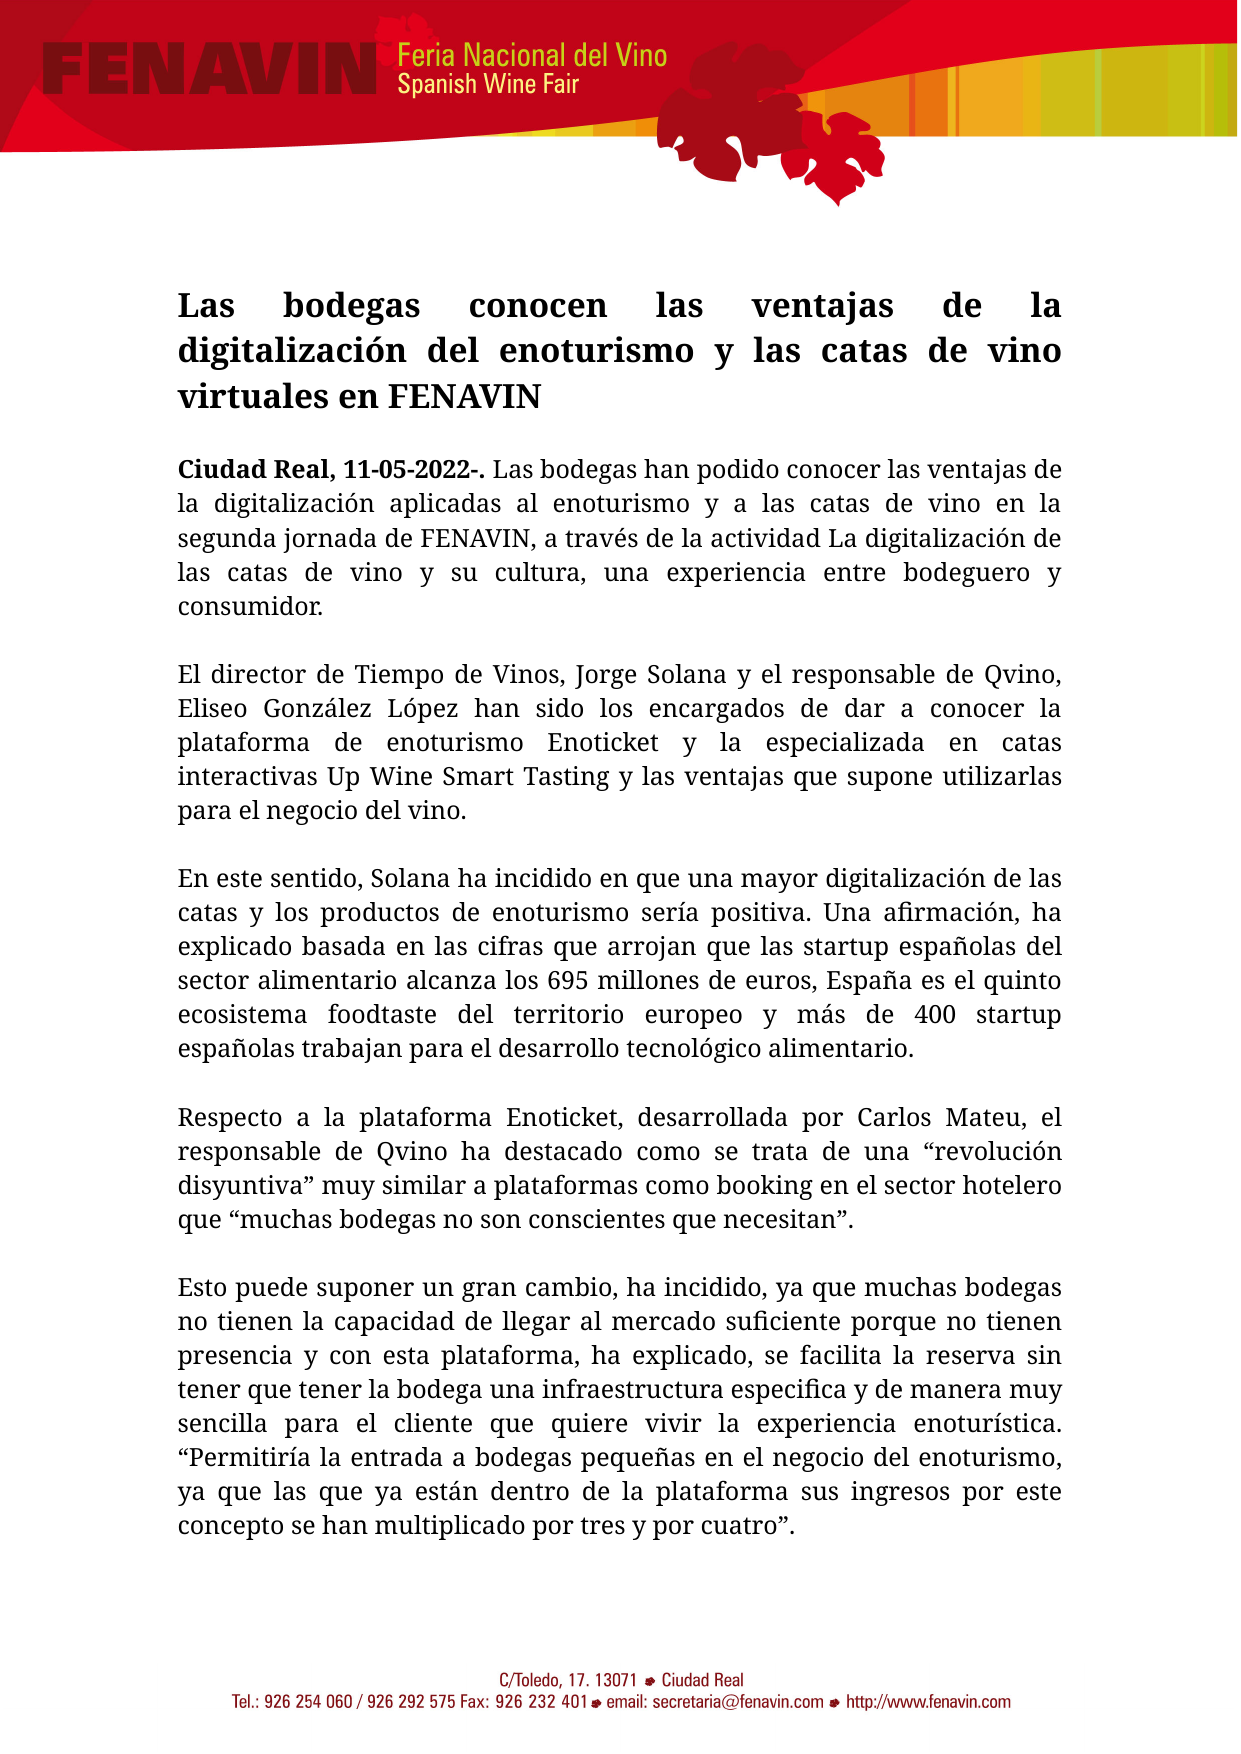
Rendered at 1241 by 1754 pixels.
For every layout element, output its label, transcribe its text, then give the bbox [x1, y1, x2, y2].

picture [3, 1663, 1235, 1752]
text Las bodegas conocen las ventajas de la digitalización del enoturismo y las catas de vino virtuales en FENAVIN [177, 282, 1063, 418]
text Esto puede suponer un gran cambio, ha incidido, ya que muchas bodegas no tienen la capacidad de llegar al mercado suficiente porque no tienen presencia y con esta plataforma, ha explicado, se facilita la reserva sin tener que tener la bodega una infraestructura especifica y de manera muy sencilla para el cliente que quiere vivir la experiencia enoturística. “Permitiría la entrada a bodegas pequeñas en el negocio del enoturismo, ya que las que ya están dentro de la plataforma sus ingresos por este concepto se han multiplicado por tres y por cuatro”. [177, 1269, 1063, 1542]
text Ciudad Real, 11-05-2022-. Las bodegas han podido conocer las ventajas de la digitalización aplicadas al enoturismo y a las catas de vino en la segunda jornada de FENAVIN, a través de la actividad La digitalización de las catas de vino y su cultura, una experiencia entre bodeguero y consumidor. [177, 452, 1063, 622]
text El director de Tiempo de Vinos, Jorge Solana y el responsable de Qvino, Eliseo González López han sido los encargados de dar a conocer la plataforma de enoturismo Enoticket y la especializada en catas interactivas Up Wine Smart Tasting y las ventajas que supone utilizarlas para el negocio del vino. [177, 656, 1063, 827]
text En este sentido, Solana ha incidido en que una mayor digitalización de las catas y los productos de enoturismo sería positiva. Una afirmación, ha explicado basada en las cifras que arrojan que las startup españolas del sector alimentario alcanza los 695 millones de euros, España es el quinto ecosistema foodtaste del territorio europeo y más de 400 startup españolas trabajan para el desarrollo tecnológico alimentario. [177, 861, 1063, 1065]
text Respecto a la plataforma Enoticket, desarrollada por Carlos Mateu, el responsable de Qvino ha destacado como se trata de una “revolución disyuntiva” muy similar a plataformas como booking en el sector hotelero que “muchas bodegas no son conscientes que necesitan”. [177, 1099, 1063, 1236]
picture [0, 0, 1236, 219]
